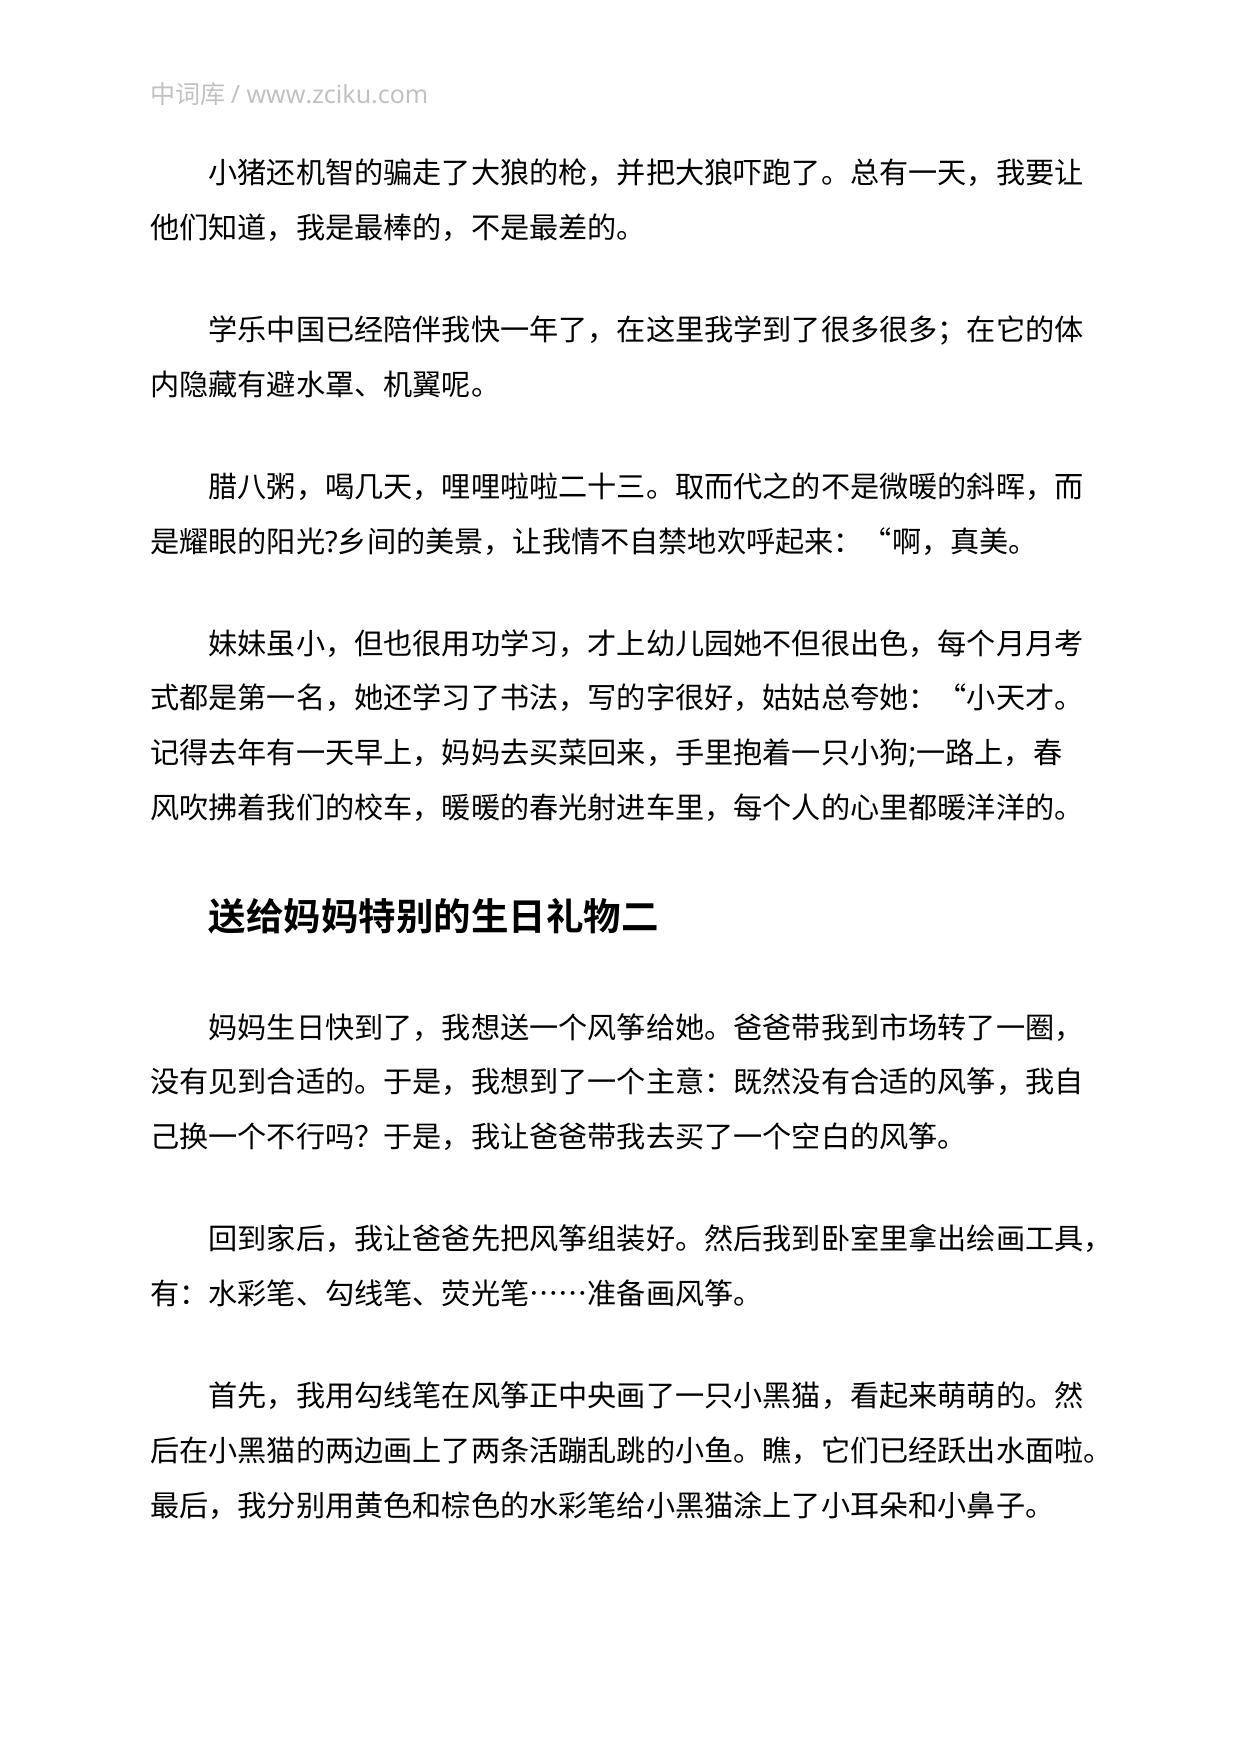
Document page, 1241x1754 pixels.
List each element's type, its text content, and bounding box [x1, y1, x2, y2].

text 首先，我用勾线笔在风筝正中央画了一只小黑猫，看起来萌萌的。然后在小黑猫的两边画上了两条活蹦乱跳的小鱼。瞧，它们已经跃出水面啦。最后，我分别用黄色和棕色的水彩笔给小黑猫涂上了小耳朵和小鼻子。 [150, 1372, 1090, 1524]
text 回到家后，我让爸爸先把风筝组装好。然后我到卧室里拿出绘画工具，有：水彩笔、勾线笔、荧光笔……准备画风筝。 [150, 1216, 1090, 1313]
text 送给妈妈特别的生日礼物二 [150, 887, 1090, 941]
text 妈妈生日快到了，我想送一个风筝给她。爸爸带我到市场转了一圈，没有见到合适的。于是，我想到了一个主意：既然没有合适的风筝，我自己换一个不行吗？于是，我让爸爸带我去买了一个空白的风筝。 [150, 1004, 1090, 1156]
text 腊八粥，喝几天，哩哩啦啦二十三。取而代之的不是微暖的斜晖，而是耀眼的阳光?乡间的美景，让我情不自禁地欢呼起来：“啊，真美。 [150, 463, 1090, 561]
text 小猪还机智的骗走了大狼的枪，并把大狼吓跑了。总有一天，我要让他们知道，我是最棒的，不是最差的。 [150, 150, 1090, 247]
text 妹妹虽小，但也很用功学习，才上幼儿园她不但很出色，每个月月考式都是第一名，她还学习了书法，写的字很好，姑姑总夸她：“小天才。记得去年有一天早上，妈妈去买菜回来，手里抱着一只小狗;一路上，春风吹拂着我们的校车，暖暖的春光射进车里，每个人的心里都暖洋洋的。 [150, 620, 1090, 827]
text 学乐中国已经陪伴我快一年了，在这里我学到了很多很多；在它的体内隐藏有避水罩、机翼呢。 [150, 307, 1090, 404]
